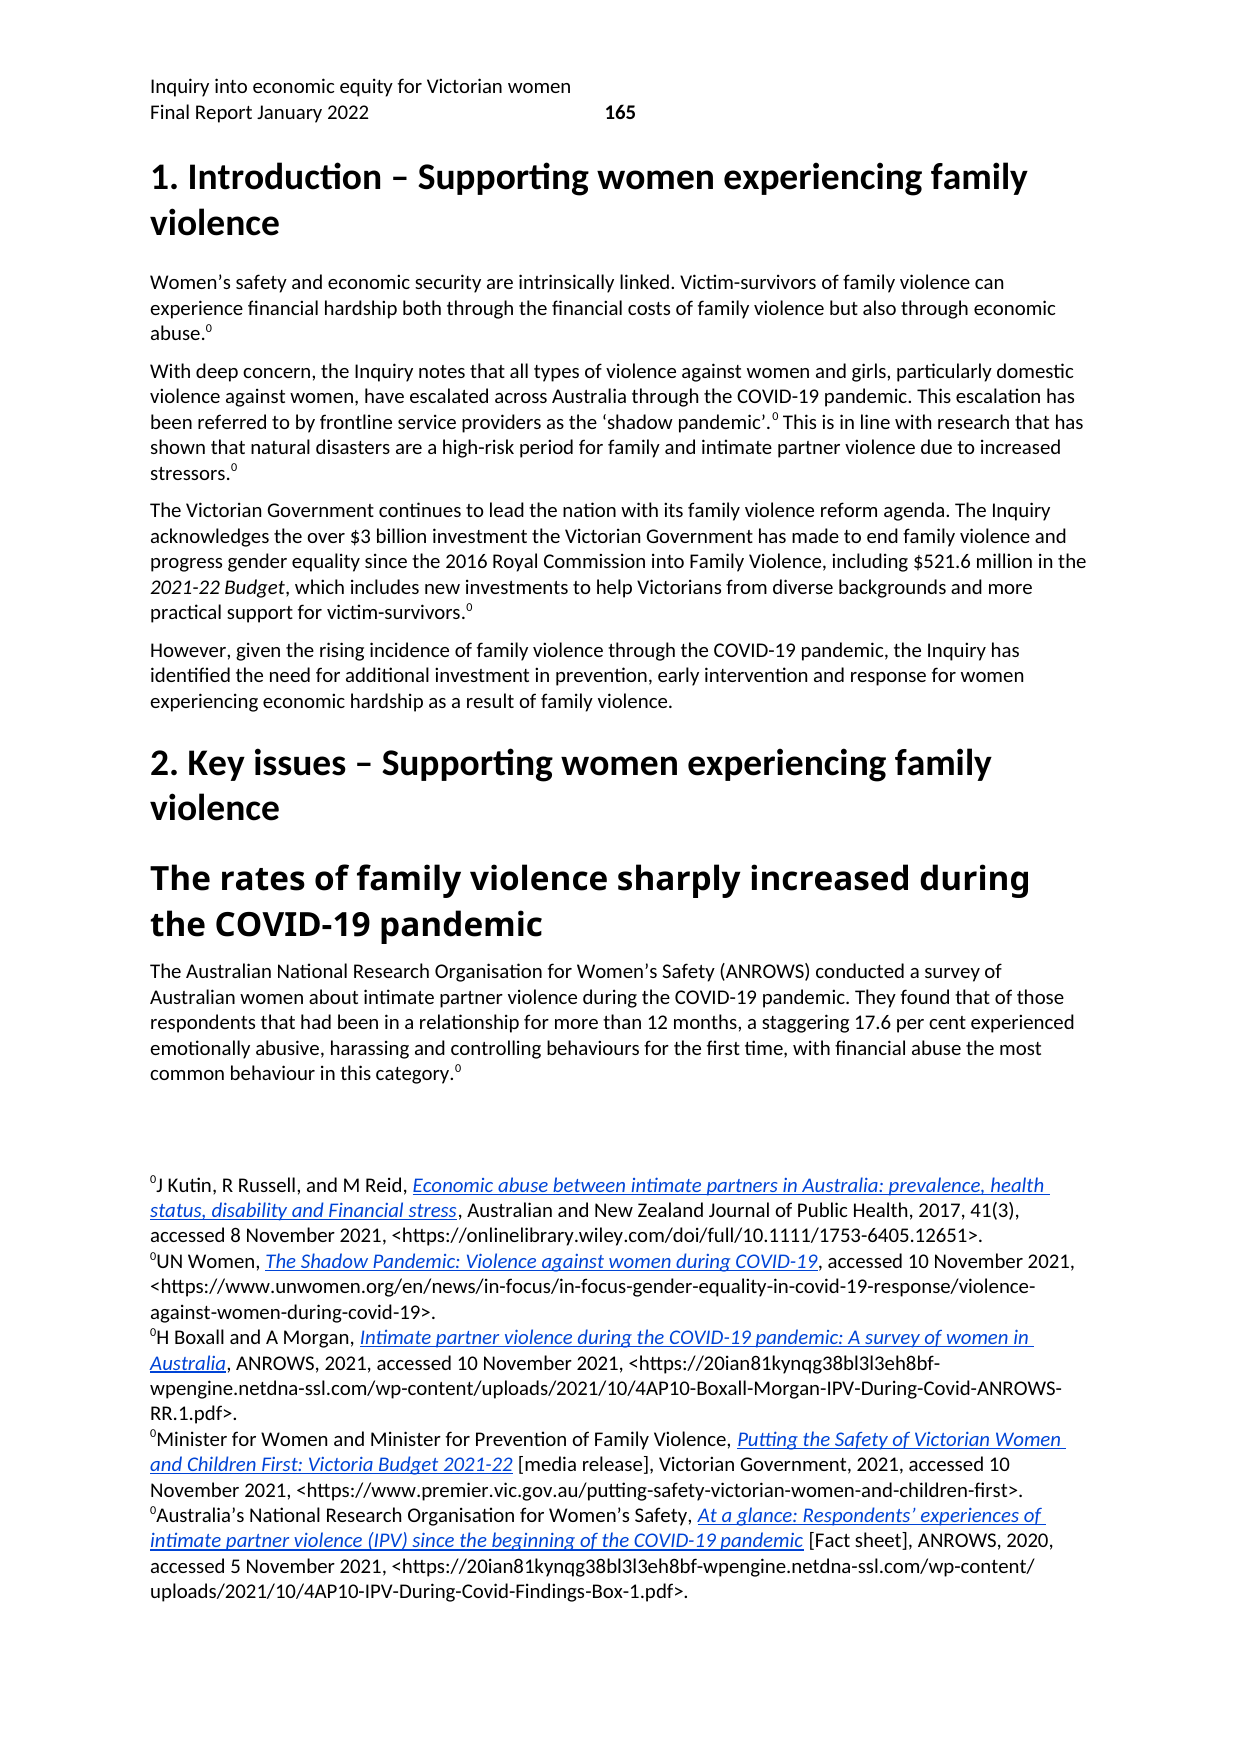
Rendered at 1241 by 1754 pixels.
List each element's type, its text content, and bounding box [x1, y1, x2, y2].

text With deep concern, the Inquiry notes that all types of violence against women and girls, particularly domestic violence against women, have escalated across Australia through the COVID-19 pandemic. This escalation has been referred to by frontline service providers as the ‘shadow pandemic’. This is in line with research that has shown that natural disasters are a high-risk period for family and intimate partner violence due to increased stressors. [150, 358, 1090, 485]
subtitle 2. Key issues – Supporting women experiencing family violence [150, 738, 1090, 830]
subtitle The rates of family violence sharply increased during the COVID-19 pandemic [150, 855, 1090, 946]
text The Australian National Research Organisation for Women’s Safety (ANROWS) conducted a survey of Australian women about intimate partner violence during the COVID-19 pandemic. They found that of those respondents that had been in a relationship for more than 12 months, a staggering 17.6 per cent experienced emotionally abusive, harassing and controlling behaviours for the first time, with financial abuse the most common behaviour in this category. [150, 958, 1090, 1086]
subtitle 1. Introduction – Supporting women experiencing family violence [150, 153, 1090, 244]
text However, given the rising incidence of family violence through the COVID-19 pandemic, the Inquiry has identified the need for additional investment in prevention, early intervention and response for women experiencing economic hardship as a result of family violence. [150, 637, 1090, 713]
text The Victorian Government continues to lead the nation with its family violence reform agenda. The Inquiry acknowledges the over $3 billion investment the Victorian Government has made to end family violence and progress gender equality since the 2016 Royal Commission into Family Violence, including $521.6 million in the 2021-22 Budget, which includes new investments to help Victorians from diverse backgrounds and more practical support for victim-survivors. [150, 498, 1090, 625]
text Women’s safety and economic security are intrinsically linked. Victim-survivors of family violence can experience financial hardship both through the financial costs of family violence but also through economic abuse. [150, 269, 1090, 346]
